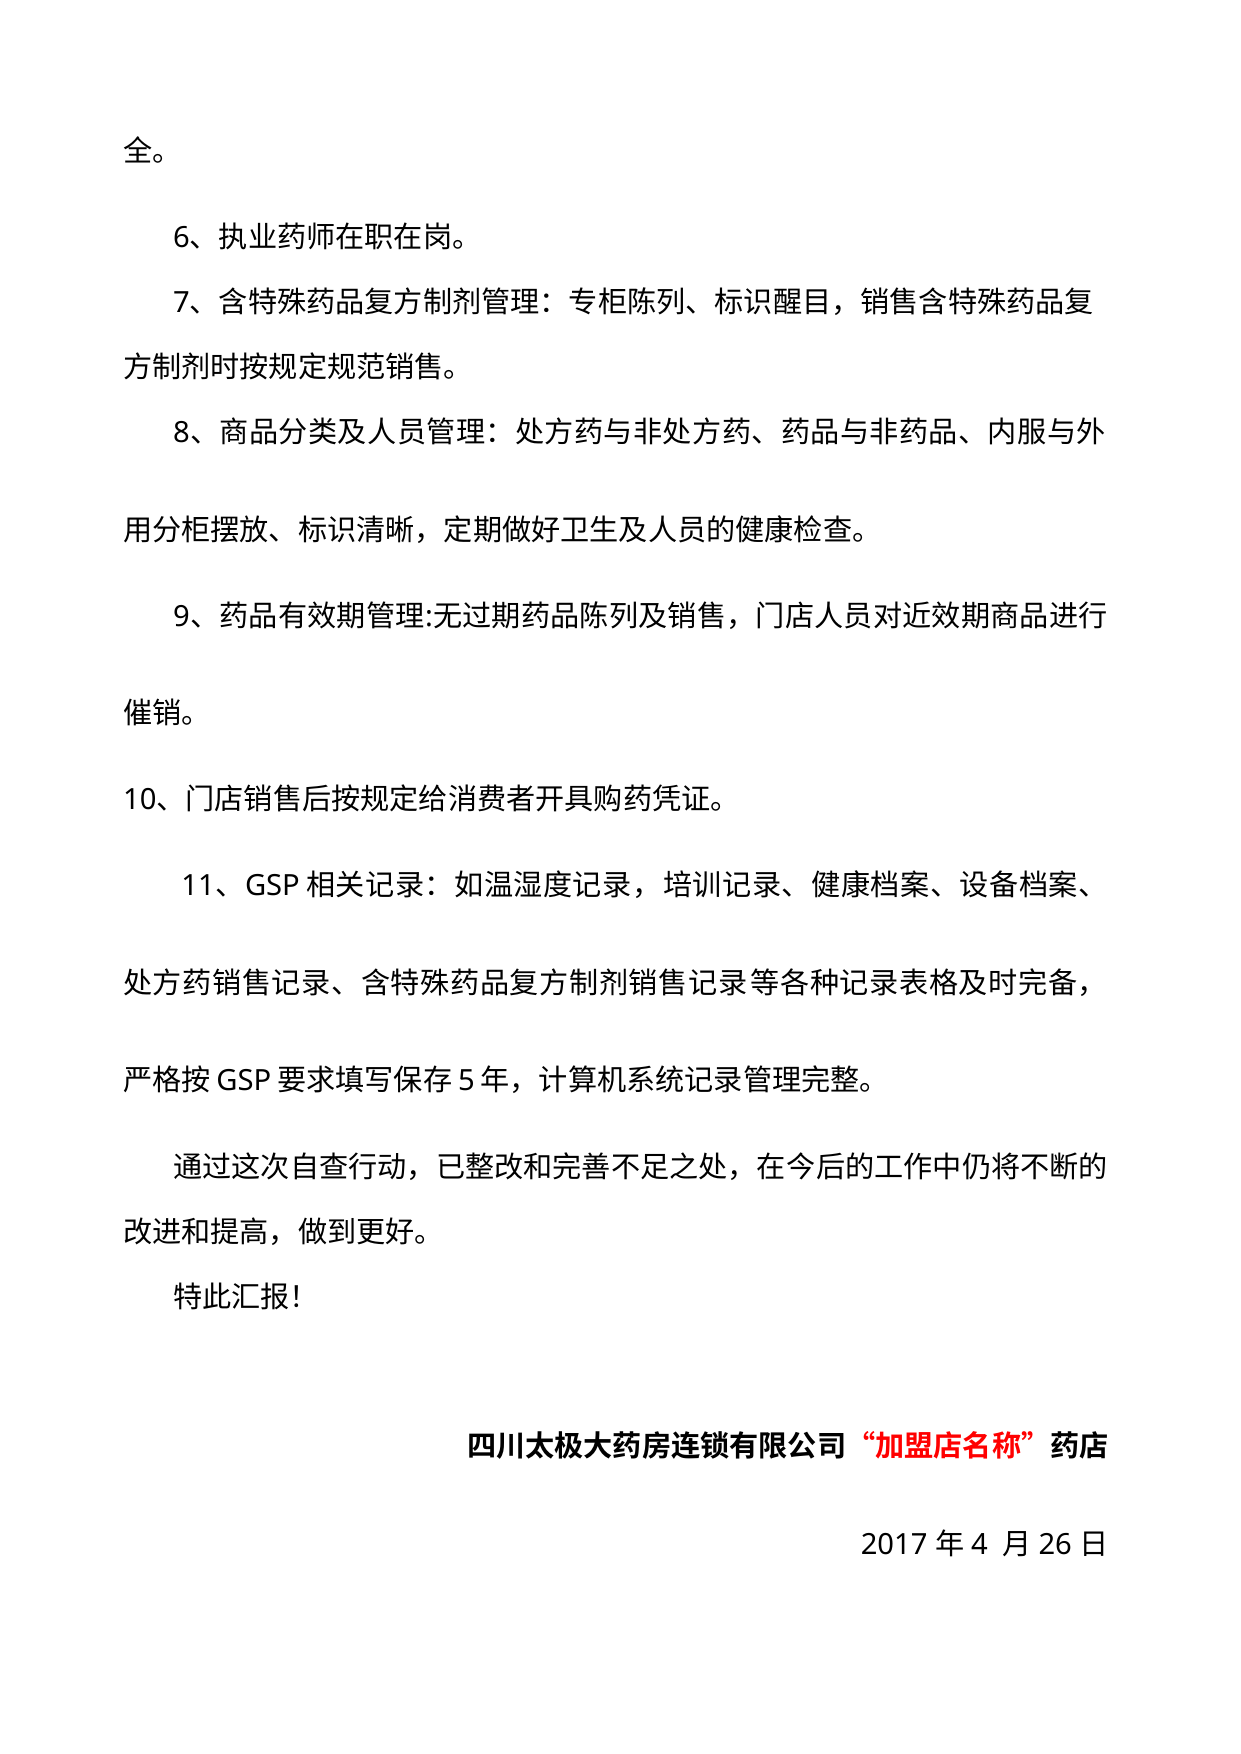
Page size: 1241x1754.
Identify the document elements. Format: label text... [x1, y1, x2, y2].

text 9、药品有效期管理:无过期药品陈列及销售，门店人员对近效期商品进行催销。 [123, 581, 1108, 743]
text 11、GSP相关记录：如温湿度记录，培训记录、健康档案、设备档案、处方药销售记录、含特殊药品复方制剂销售记录等各种记录表格及时完备，严格按GSP要求填写保存5年，计算机系统记录管理完整。 [123, 851, 1108, 1111]
list 7、含特殊药品复方制剂管理：专柜陈列、标识醒目，销售含特殊药品复方制剂时按规定规范销售。 [123, 267, 1108, 397]
text 通过这次自查行动，已整改和完善不足之处，在今后的工作中仍将不断的改进和提高，做到更好。 [123, 1132, 1108, 1262]
list 10、门店销售后按规定给消费者开具购药凭证。 [123, 764, 1108, 829]
list 6、执业药师在职在岗。 [123, 202, 1108, 267]
text 8、商品分类及人员管理：处方药与非处方药、药品与非药品、内服与外用分柜摆放、标识清晰，定期做好卫生及人员的健康检查。 [123, 397, 1108, 560]
text 四川太极大药房连锁有限公司“加盟店名称”药店 2017 年 4 月 26 日 [123, 1412, 1108, 1574]
text 特此汇报！ [123, 1262, 1108, 1327]
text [123, 116, 1108, 181]
